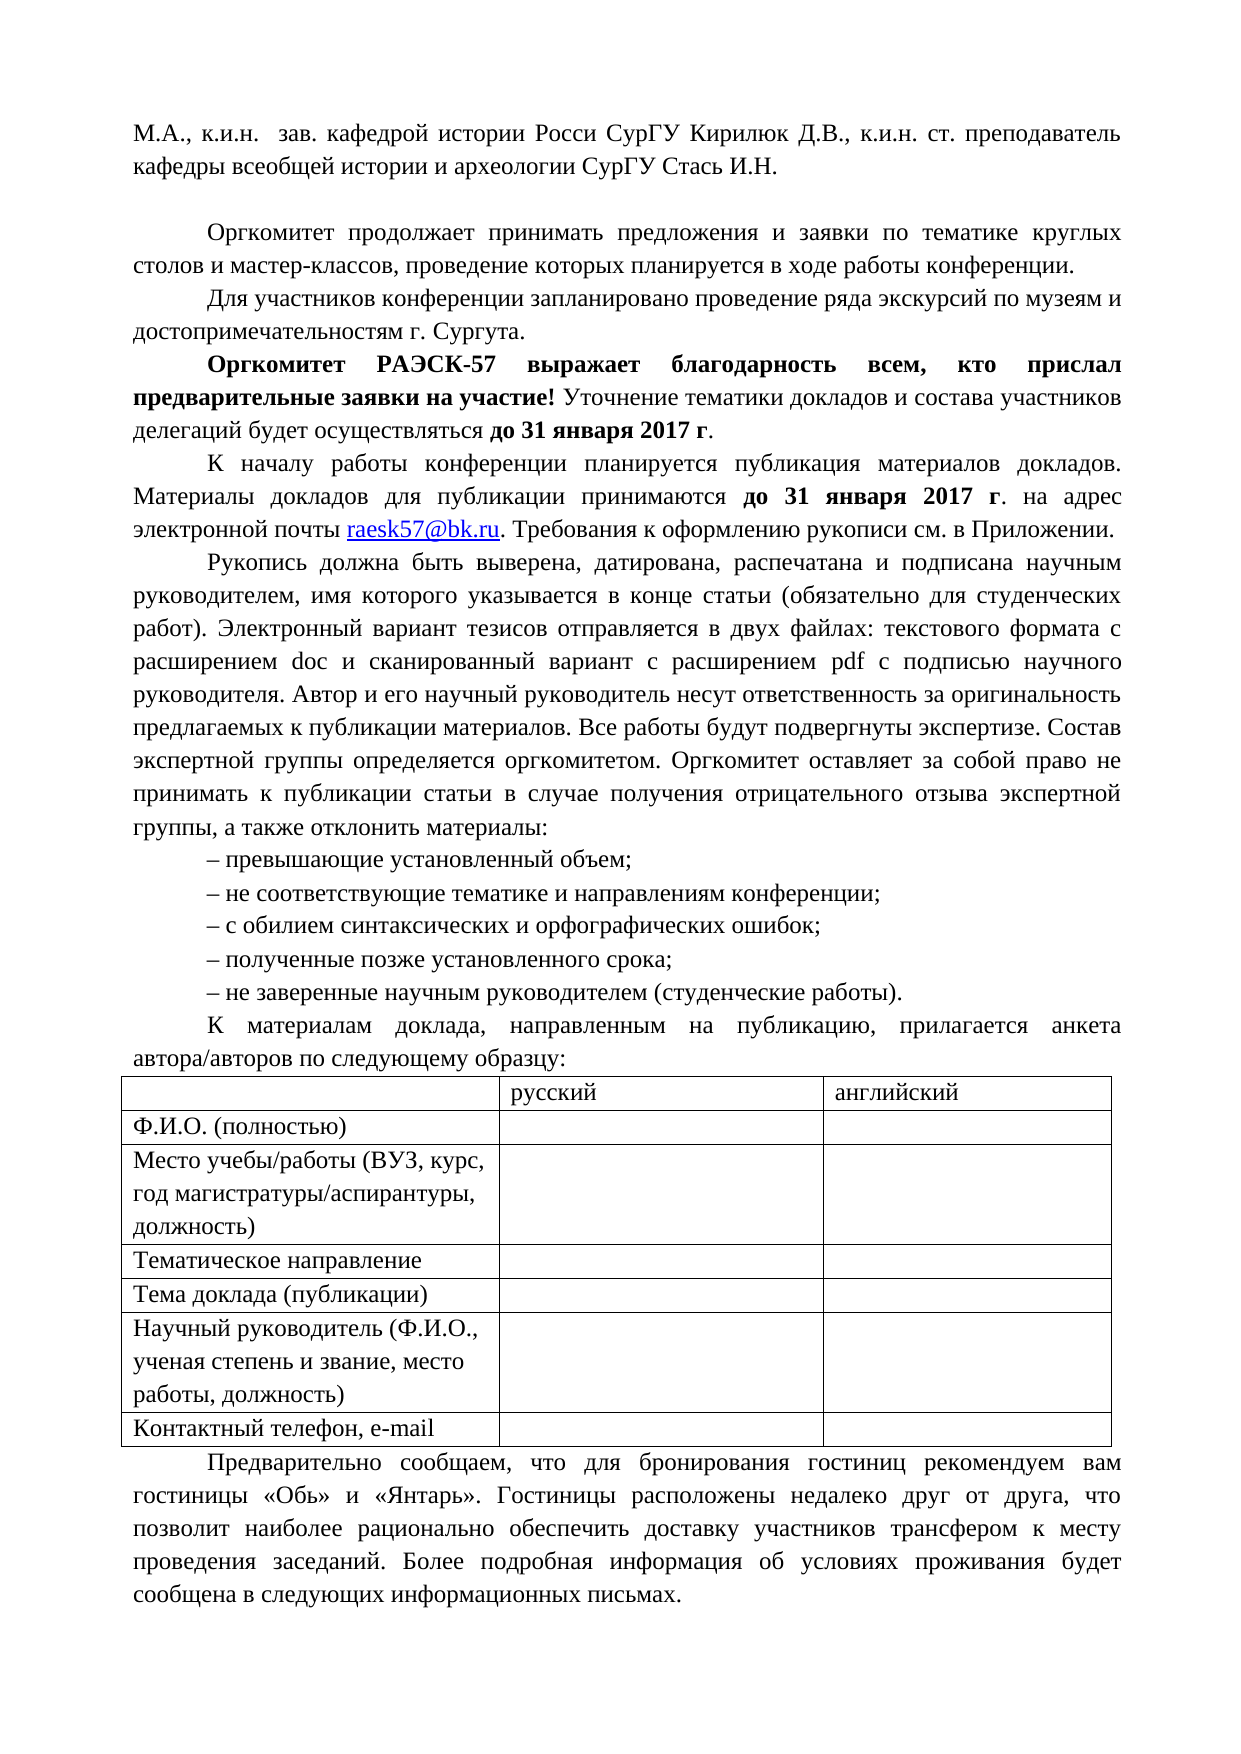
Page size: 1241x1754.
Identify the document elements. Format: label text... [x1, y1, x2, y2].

table_cell [500, 1313, 823, 1412]
text – не заверенные научным руководителем (студенческие работы). [207, 977, 1122, 1005]
table_header русский [500, 1077, 823, 1110]
table_cell [500, 1279, 823, 1312]
table_cell Место учебы/работы (ВУЗ, курс, год магистратуры/аспирантуры, должность) [122, 1145, 499, 1244]
text – полученные позже установленного срока; [207, 944, 1122, 972]
table_cell Научный руководитель (Ф.И.О., ученая степень и звание, место работы, должность) [122, 1313, 499, 1412]
table_header английский [824, 1077, 1111, 1110]
text – превышающие установленный объем; [207, 844, 1122, 873]
table_cell [500, 1413, 823, 1446]
table_cell Тематическое направление [122, 1245, 499, 1278]
table_cell [824, 1279, 1111, 1312]
text – с обилием синтаксических и орфографических ошибок; [207, 911, 1122, 939]
table_cell [500, 1111, 823, 1144]
text Рукопись должна быть выверена, датирована, распечатана и подписана научным руководителем, имя которого указывается в конце статьи (обязательно для студенческих работ). Электронный вариант тезисов отправляется в двух файлах: текстового формата с расширением doc и сканированный вариант с расширением pdf с подписью научного руководителя. Автор и его научный руководитель несут ответственность за оригинальность предлагаемых к публикации материалов. Все работы будут подвергнуты экспертизе. Состав экспертной группы определяется оргкомитетом. Оргкомитет оставляет за собой право не принимать к публикации статьи в случае получения отрицательного отзыва экспертной группы, а также отклонить материалы: [133, 547, 1122, 840]
text – не соответствующие тематике и направлениям конференции; [207, 878, 1122, 906]
table_cell Ф.И.О. (полностью) [122, 1111, 499, 1144]
text Оргкомитет продолжает принимать предложения и заявки по тематике круглых столов и мастер-классов, проведение которых планируется в ходе работы конференции. [133, 217, 1122, 279]
table_cell [824, 1413, 1111, 1446]
text Оргкомитет РАЭСК-57 выражает благодарность всем, кто прислал предварительные заявки на участие! Уточнение тематики докладов и состава участников делегаций будет осуществляться до 31 января 2017 г. [133, 349, 1122, 444]
text К началу работы конференции планируется публикация материалов докладов. Материалы докладов для публикации принимаются до 31 января 2017 г. на адрес электронной почты raesk57@bk.ru. Требования к оформлению рукописи см. в Приложении. [133, 448, 1122, 543]
table_cell Тема доклада (публикации) [122, 1279, 499, 1312]
table_cell [500, 1145, 823, 1244]
table_cell Контактный телефон, e-mail [122, 1413, 499, 1446]
text Для участников конференции запланировано проведение ряда экскурсий по музеям и достопримечательностям г. Сургута. [133, 283, 1122, 345]
table_cell [824, 1145, 1111, 1244]
text Предварительно сообщаем, что для бронирования гостиниц рекомендуем вам гостиницы «Обь» и «Янтарь». Гостиницы расположены недалеко друг от друга, что позволит наиболее рационально обеспечить доставку участников трансфером к месту проведения заседаний. Более подробная информация об условиях проживания будет сообщена в следующих информационных письмах. [133, 1447, 1122, 1608]
text К материалам доклада, направленным на публикацию, прилагается анкета автора/авторов по следующему образцу: [133, 1010, 1122, 1071]
table_cell [824, 1111, 1111, 1144]
table_cell [824, 1313, 1111, 1412]
table_cell [500, 1245, 823, 1278]
table_header [122, 1077, 499, 1110]
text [133, 118, 1122, 180]
table_cell [824, 1245, 1111, 1278]
